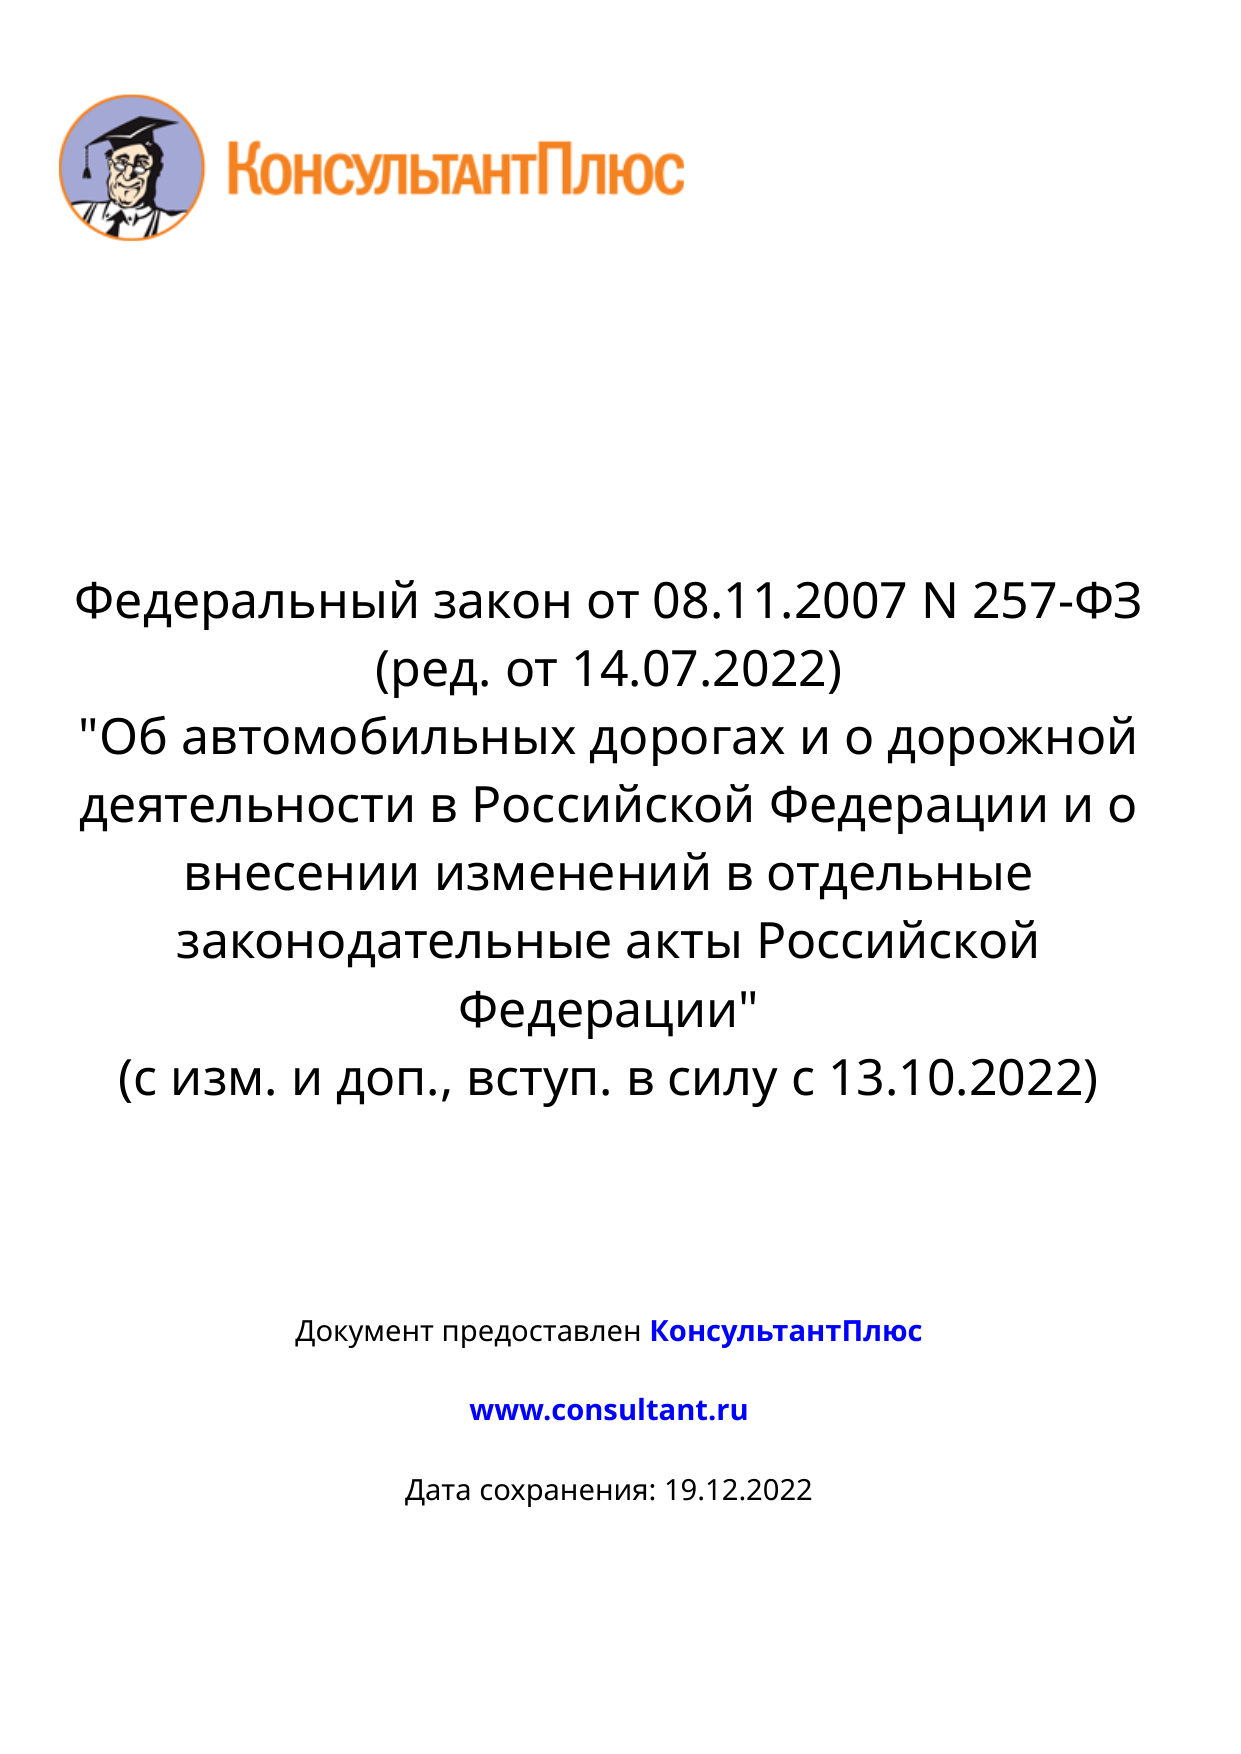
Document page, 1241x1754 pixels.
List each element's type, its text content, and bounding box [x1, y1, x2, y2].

picture [59, 93, 684, 243]
table_cell Федеральный закон от 08.11.2007 N 257-ФЗ (ред. от 14.07.2022) "Об автомобильных дорогах и о дорожной деятельности в Российской Федерации и о внесении изменений в отдельные законодательные акты Российской Федерации" (с изм. и доп., вступ. в силу с 13.10.2022) [51, 403, 1167, 1272]
table_header [51, 88, 1167, 403]
table_cell Документ предоставлен КонсультантПлюс www.consultant.ru Дата сохранения: 19.12.2022 [51, 1272, 1167, 1587]
